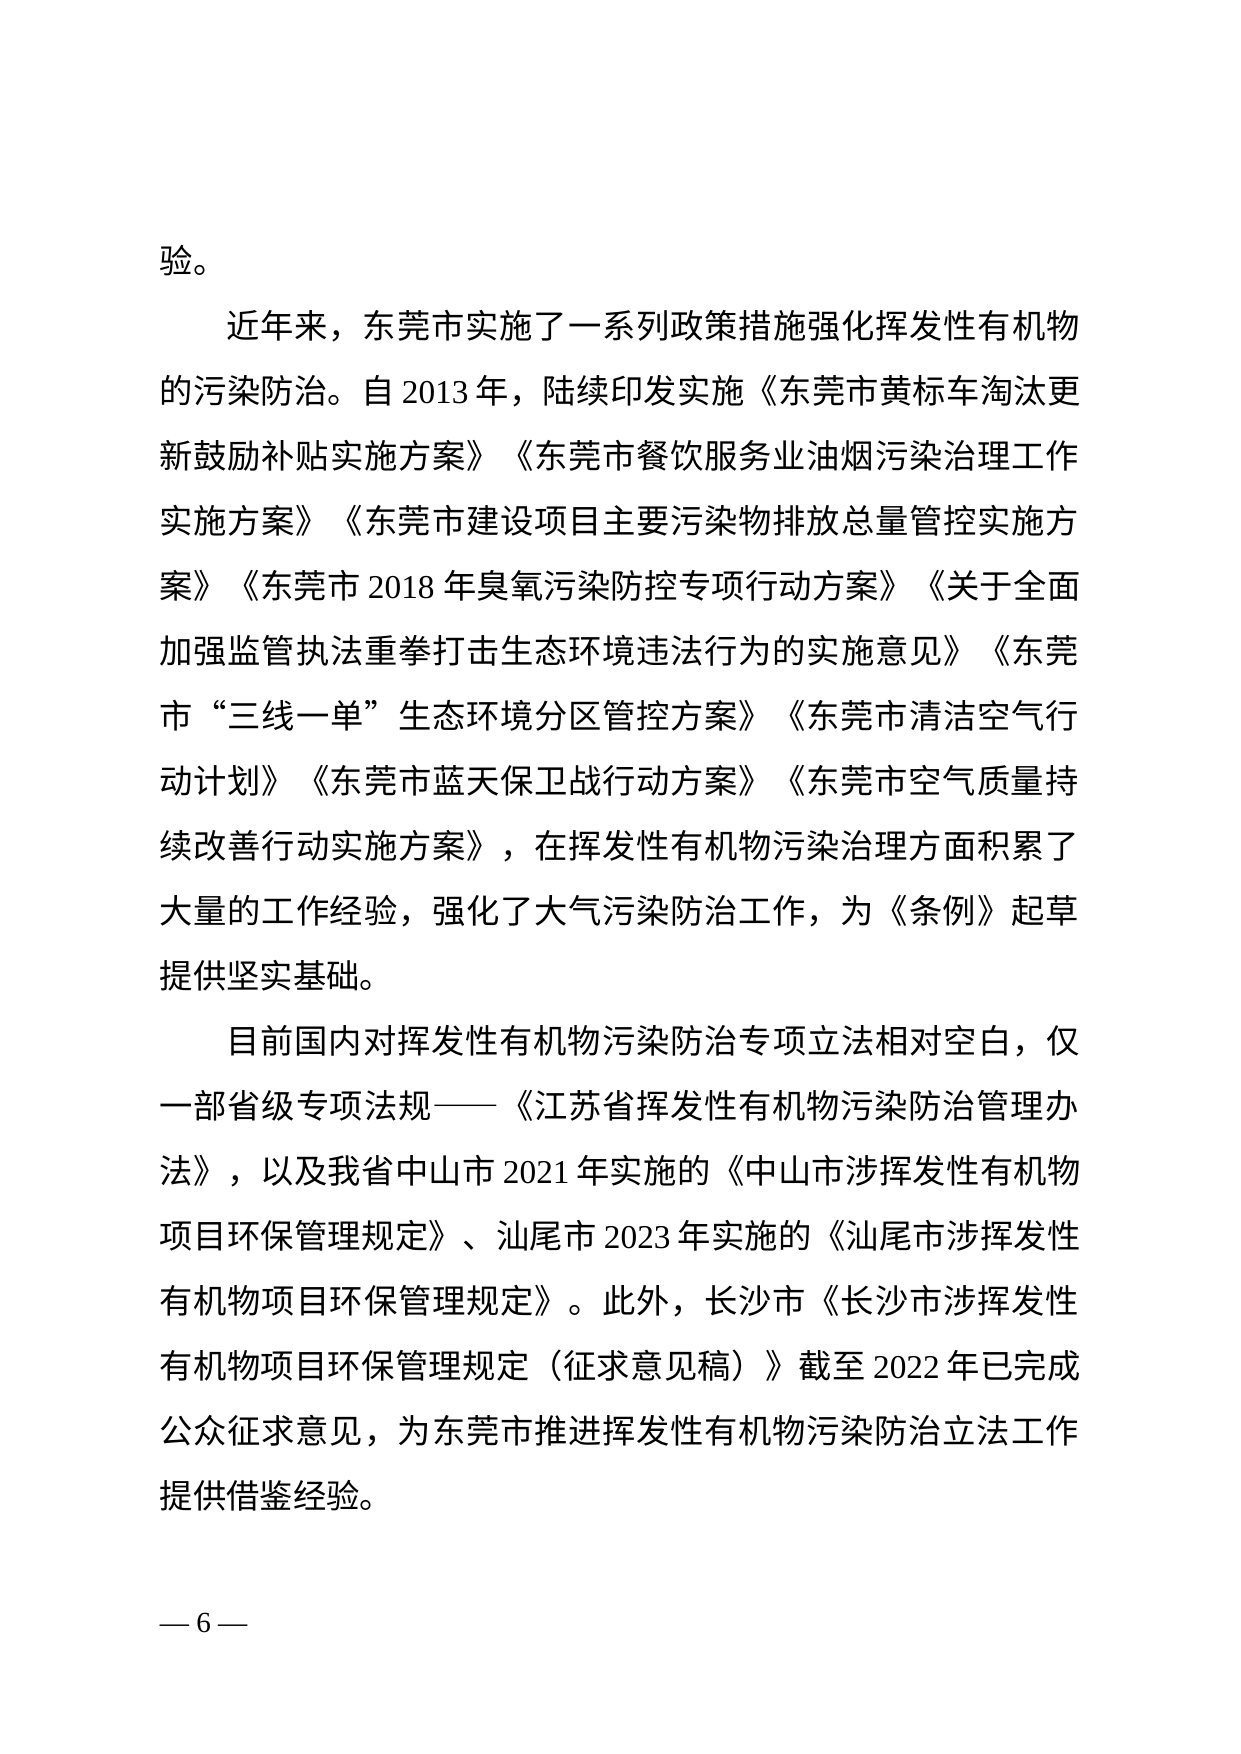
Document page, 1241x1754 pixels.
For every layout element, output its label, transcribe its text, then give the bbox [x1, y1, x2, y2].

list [159, 227, 1081, 292]
text 近年来，东莞市实施了一系列政策措施强化挥发性有机物的污染防治。自2013年，陆续印发实施《东莞市黄标车淘汰更新鼓励补贴实施方案》《东莞市餐饮服务业油烟污染治理工作实施方案》《东莞市建设项目主要污染物排放总量管控实施方案》《东莞市2018 年臭氧污染防控专项行动方案》《关于全面加强监管执法重拳打击生态环境违法行为的实施意见》《东莞市“三线一单”生态环境分区管控方案》《东莞市清洁空气行动计划》《东莞市蓝天保卫战行动方案》《东莞市空气质量持续改善行动实施方案》，在挥发性有机物污染治理方面积累了大量的工作经验，强化了大气污染防治工作，为《条例》起草提供坚实基础。 [159, 292, 1081, 1007]
text 目前国内对挥发性有机物污染防治专项立法相对空白，仅一部省级专项法规——《江苏省挥发性有机物污染防治管理办法》，以及我省中山市2021年实施的《中山市涉挥发性有机物项目环保管理规定》、汕尾市2023年实施的《汕尾市涉挥发性有机物项目环保管理规定》。此外，长沙市《长沙市涉挥发性有机物项目环保管理规定（征求意见稿）》截至2022年已完成公众征求意见，为东莞市推进挥发性有机物污染防治立法工作提供借鉴经验。 [159, 1007, 1081, 1527]
